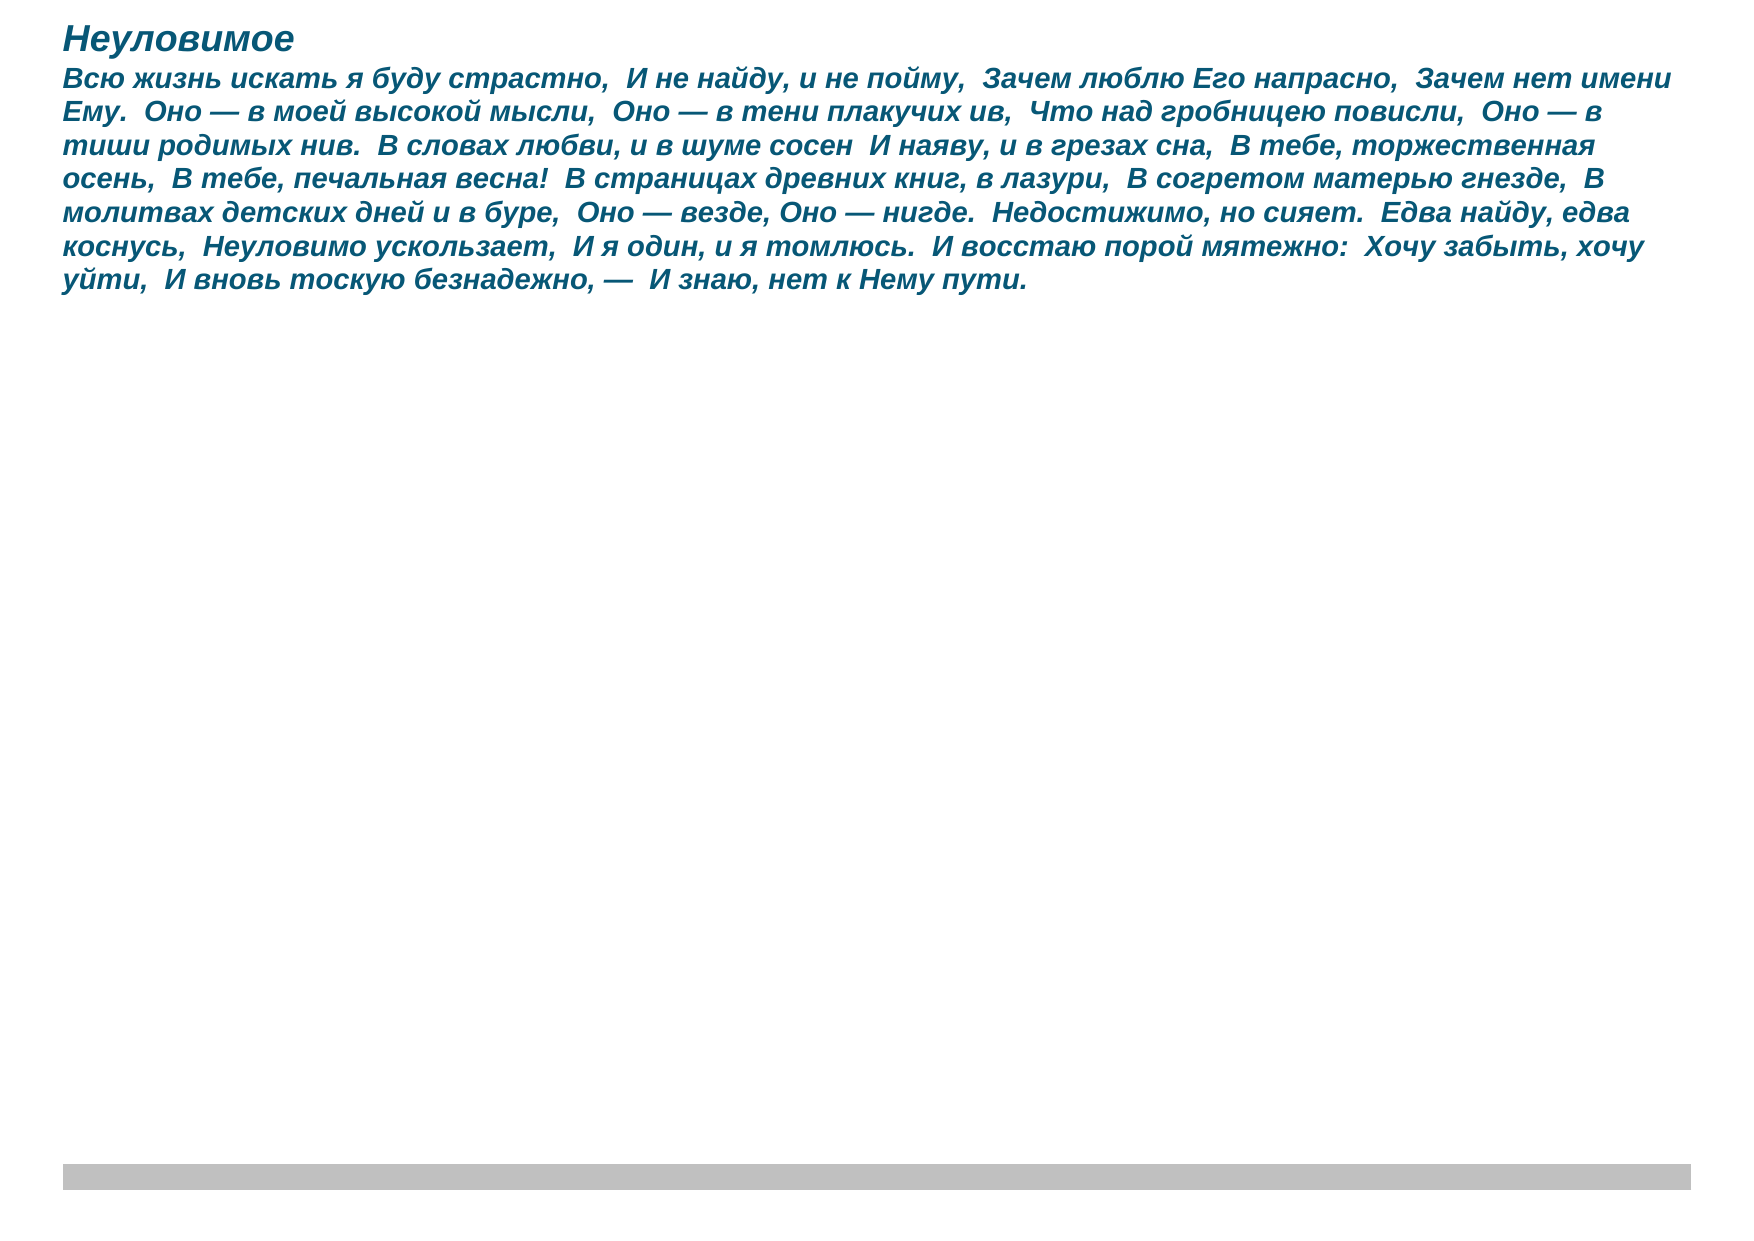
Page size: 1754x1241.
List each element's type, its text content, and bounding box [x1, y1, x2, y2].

text Всю жизнь искать я буду страстно, [62, 61, 1691, 296]
subtitle Неуловимое [62, 17, 1691, 60]
